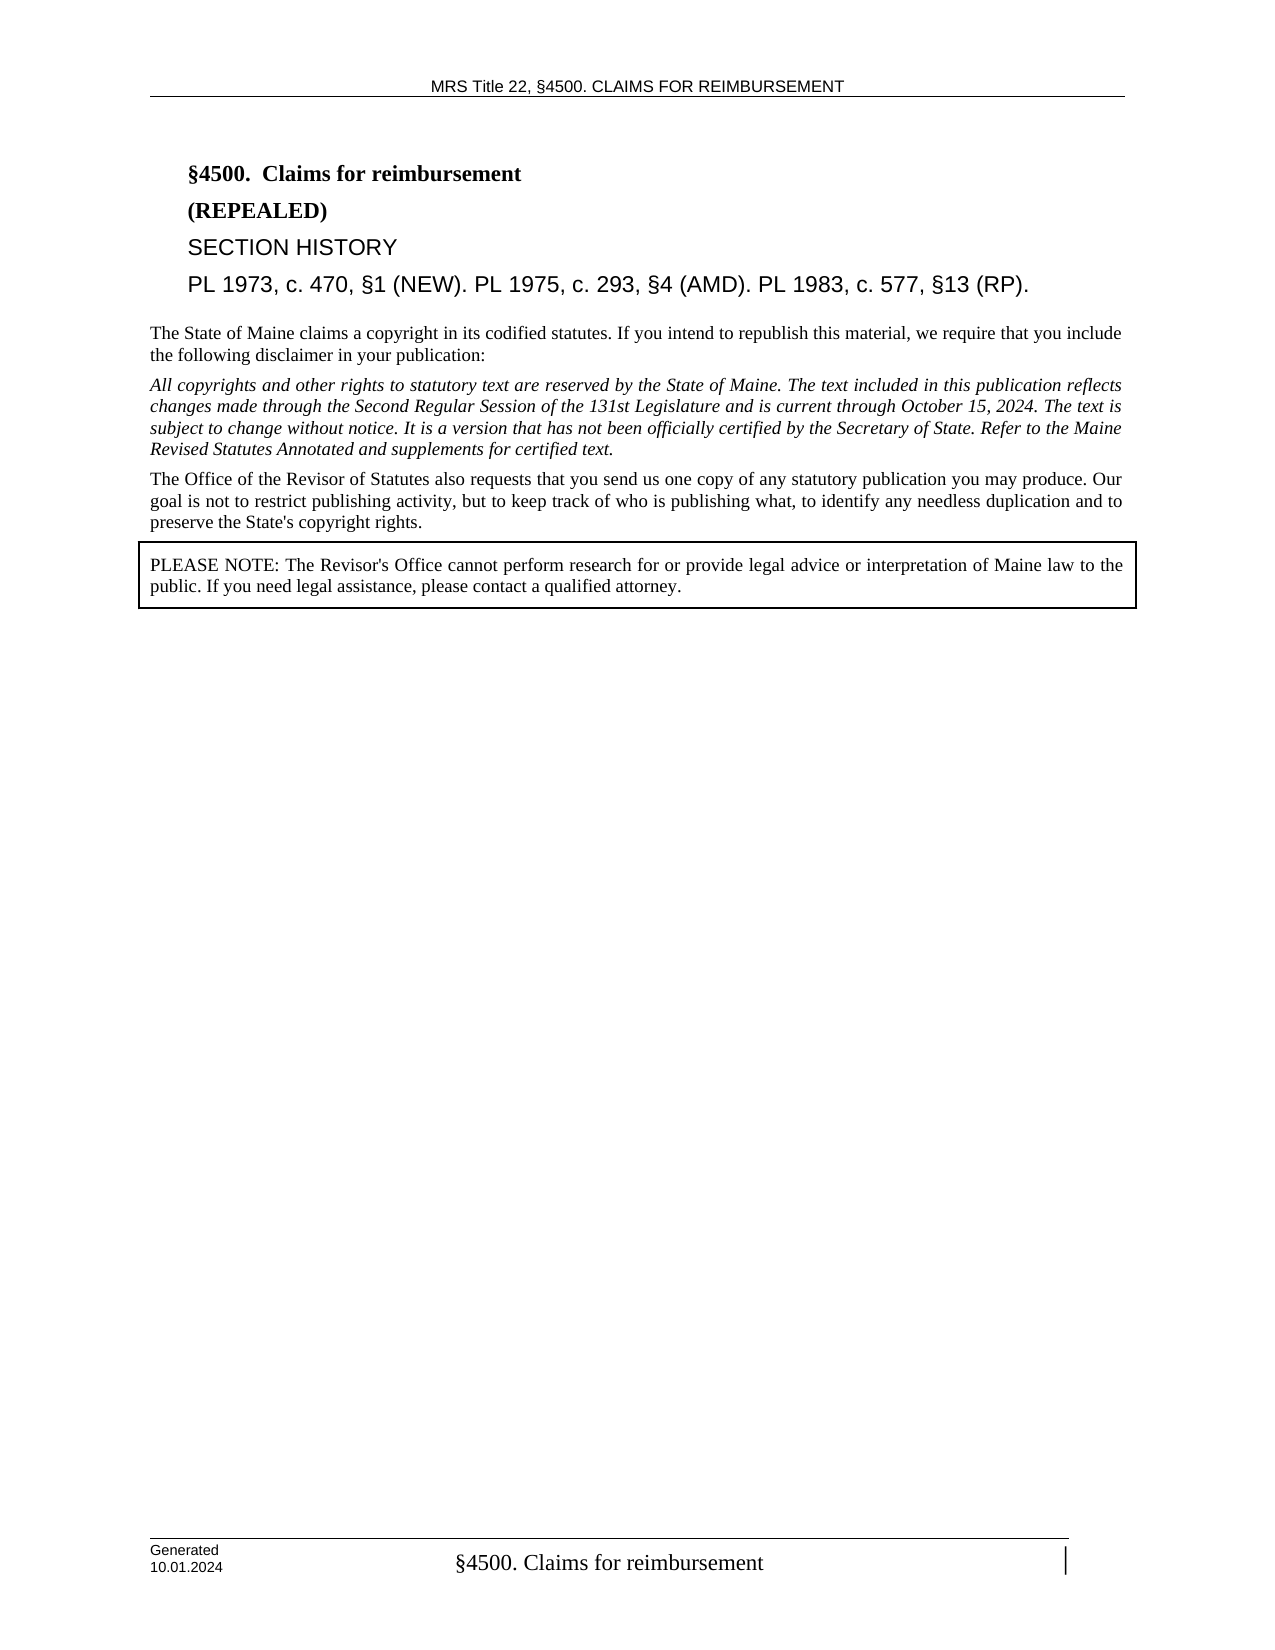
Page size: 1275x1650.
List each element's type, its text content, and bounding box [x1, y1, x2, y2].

text (REPEALED) [187, 197, 1125, 223]
text The Office of the Revisor of Statutes also requests that you send us one copy of any statutory publication you may produce. Our goal is not to restrict publishing activity, but to keep track of who is publishing what, to identify any needless duplication and to preserve the State's copyright rights. [150, 468, 1125, 533]
text All copyrights and other rights to statutory text are reserved by the State of Maine. The text included in this publication reflects changes made through the Second Regular Session of the 131st Legislature and is current through October 15, 2024 . The text is subject to change without notice. It is a version that has not been officially certified by the Secretary of State. Refer to the Maine Revised Statutes Annotated and supplements for certified text. [150, 373, 1125, 460]
text PLEASE NOTE: The Revisor's Office cannot perform research for or provide legal advice or interpretation of Maine law to the public. If you need legal assistance, please contact a qualified attorney. [140, 543, 1135, 607]
text §4500. Claims for reimbursement [187, 160, 1125, 187]
text SECTION HISTORY [187, 234, 1125, 260]
text The State of Maine claims a copyright in its codified statutes. If you intend to republish this material, we require that you include the following disclaimer in your publication: [150, 322, 1125, 365]
text PL 1973, c. 470, §1 (NEW). PL 1975, c. 293, §4 (AMD). PL 1983, c. 577, §13 (RP). [187, 271, 1125, 297]
